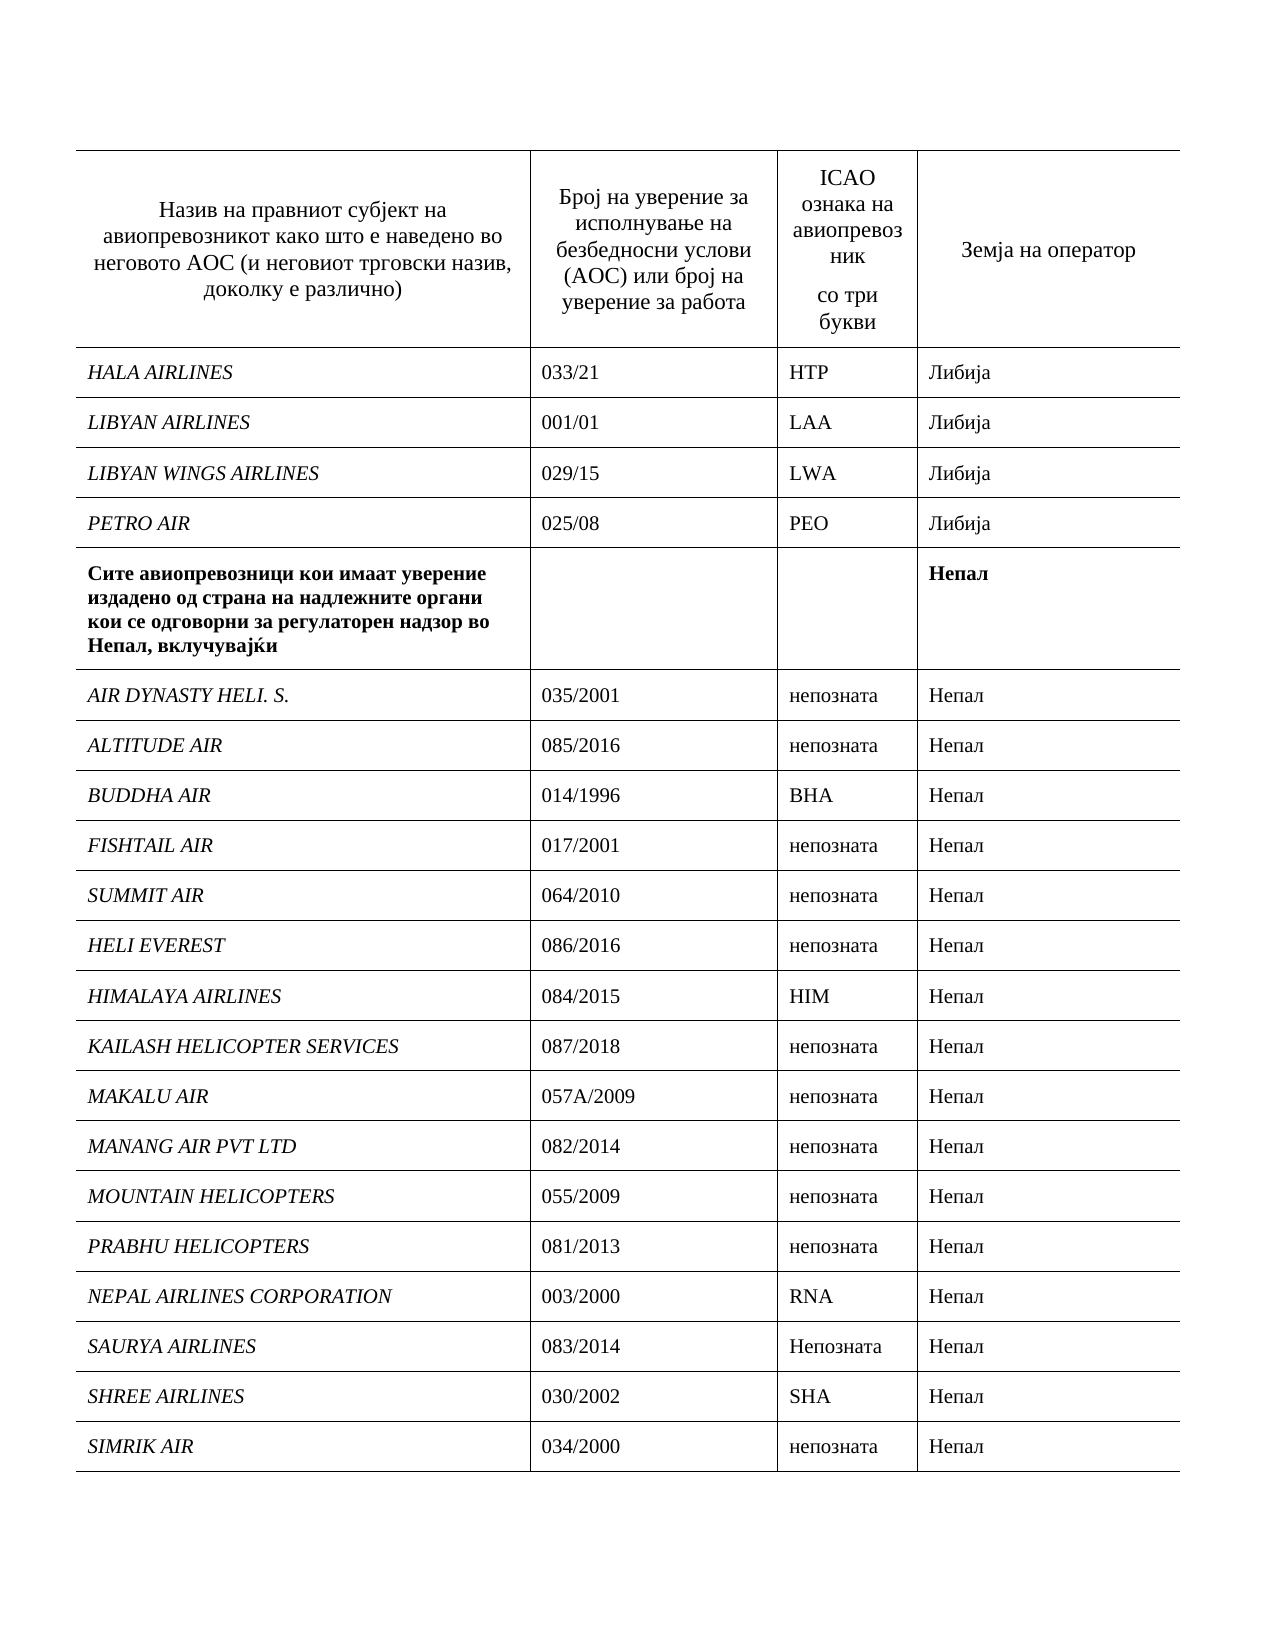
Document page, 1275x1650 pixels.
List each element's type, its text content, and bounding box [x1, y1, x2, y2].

table_cell Непал [918, 921, 1180, 970]
table_cell непозната [778, 871, 917, 920]
table_cell SHREE AIRLINES [76, 1372, 530, 1421]
table_cell Непал [918, 1322, 1180, 1371]
table_cell 034/2000 [531, 1422, 777, 1471]
table_cell непозната [778, 1021, 917, 1070]
table_cell Непал [918, 771, 1180, 820]
table_cell [778, 548, 917, 669]
table_cell 029/15 [531, 448, 777, 497]
table_cell 086/2016 [531, 921, 777, 970]
table_cell 064/2010 [531, 871, 777, 920]
table_cell HTP [778, 348, 917, 397]
table_cell непозната [778, 1422, 917, 1471]
table_cell непозната [778, 821, 917, 870]
table_cell Либија [918, 348, 1180, 397]
table_cell 087/2018 [531, 1021, 777, 1070]
table_cell Непал [918, 1222, 1180, 1271]
table_cell 035/2001 [531, 670, 777, 719]
table_cell PEO [778, 498, 917, 547]
table_cell 085/2016 [531, 721, 777, 769]
table_cell FISHTAIL AIR [76, 821, 530, 870]
table_cell Непал [918, 871, 1180, 920]
table_cell 055/2009 [531, 1171, 777, 1221]
table_cell PETRO AIR [76, 498, 530, 547]
table_cell PRABHU HELICOPTERS [76, 1222, 530, 1271]
table_cell Непал [918, 670, 1180, 719]
table_cell HIM [778, 971, 917, 1020]
table_cell непозната [778, 1171, 917, 1221]
table_header Назив на правниот субјект на авиопревозникот како што е наведено во неговото AOC (и неговиот трговски назив, доколку е различно) [76, 151, 530, 347]
table_cell 014/1996 [531, 771, 777, 820]
table_cell непозната [778, 721, 917, 769]
table_cell 033/21 [531, 348, 777, 397]
table_cell Непозната [778, 1322, 917, 1371]
table_cell SAURYA AIRLINES [76, 1322, 530, 1371]
table_cell 017/2001 [531, 821, 777, 870]
table_cell Непал [918, 971, 1180, 1020]
table_cell SUMMIT AIR [76, 871, 530, 920]
table_cell KAILASH HELICOPTER SERVICES [76, 1021, 530, 1070]
table_cell BUDDHA AIR [76, 771, 530, 820]
table_cell непозната [778, 921, 917, 970]
table_cell 001/01 [531, 398, 777, 447]
table_cell Непал [918, 1021, 1180, 1070]
table_cell HIMALAYA AIRLINES [76, 971, 530, 1020]
table_cell Непал [918, 1121, 1180, 1170]
table_cell Непал [918, 1372, 1180, 1421]
table_cell HELI EVEREST [76, 921, 530, 970]
table_cell Сите авиопревозници кои имаат уверение издадено од страна на надлежните органи кои се одговорни за регулаторен надзор во Непал, вклучувајќи [76, 548, 530, 669]
table_cell Непал [918, 548, 1180, 669]
table_cell LIBYAN WINGS AIRLINES [76, 448, 530, 497]
table_cell 082/2014 [531, 1121, 777, 1170]
table_cell AIR DYNASTY HELI. S. [76, 670, 530, 719]
table_cell Либија [918, 498, 1180, 547]
table_cell LWA [778, 448, 917, 497]
table_cell NEPAL AIRLINES CORPORATION [76, 1272, 530, 1321]
table_cell LAA [778, 398, 917, 447]
table_cell 003/2000 [531, 1272, 777, 1321]
table_cell 057А/2009 [531, 1071, 777, 1120]
table_cell Непал [918, 721, 1180, 769]
table_cell [531, 548, 777, 669]
table_cell Непал [918, 821, 1180, 870]
table_cell HALA AIRLINES [76, 348, 530, 397]
table_cell Непал [918, 1422, 1180, 1471]
table_cell 025/08 [531, 498, 777, 547]
table_cell 084/2015 [531, 971, 777, 1020]
table_cell Непал [918, 1171, 1180, 1221]
table_cell RNA [778, 1272, 917, 1321]
table_cell LIBYAN AIRLINES [76, 398, 530, 447]
table_cell MOUNTAIN HELICOPTERS [76, 1171, 530, 1221]
table_cell BHA [778, 771, 917, 820]
table_cell 083/2014 [531, 1322, 777, 1371]
table_cell MANANG AIR PVT LTD [76, 1121, 530, 1170]
table_cell непозната [778, 670, 917, 719]
table_header Број на уверение за исполнување на безбедносни услови (AOC) или број на уверение за работа [531, 151, 777, 347]
table_cell Непал [918, 1272, 1180, 1321]
table_cell SHA [778, 1372, 917, 1421]
table_cell Непал [918, 1071, 1180, 1120]
table_cell непозната [778, 1121, 917, 1170]
table_header Земја на оператор [918, 151, 1180, 347]
table_header ICAO ознака на авиопревозник со три букви [778, 151, 917, 347]
table_cell 081/2013 [531, 1222, 777, 1271]
table_cell ALTITUDE AIR [76, 721, 530, 769]
table_cell Либија [918, 398, 1180, 447]
table_cell 030/2002 [531, 1372, 777, 1421]
table_cell Либија [918, 448, 1180, 497]
table_cell непозната [778, 1222, 917, 1271]
table_cell MAKALU AIR [76, 1071, 530, 1120]
table_cell непозната [778, 1071, 917, 1120]
table_cell SIMRIK AIR [76, 1422, 530, 1471]
